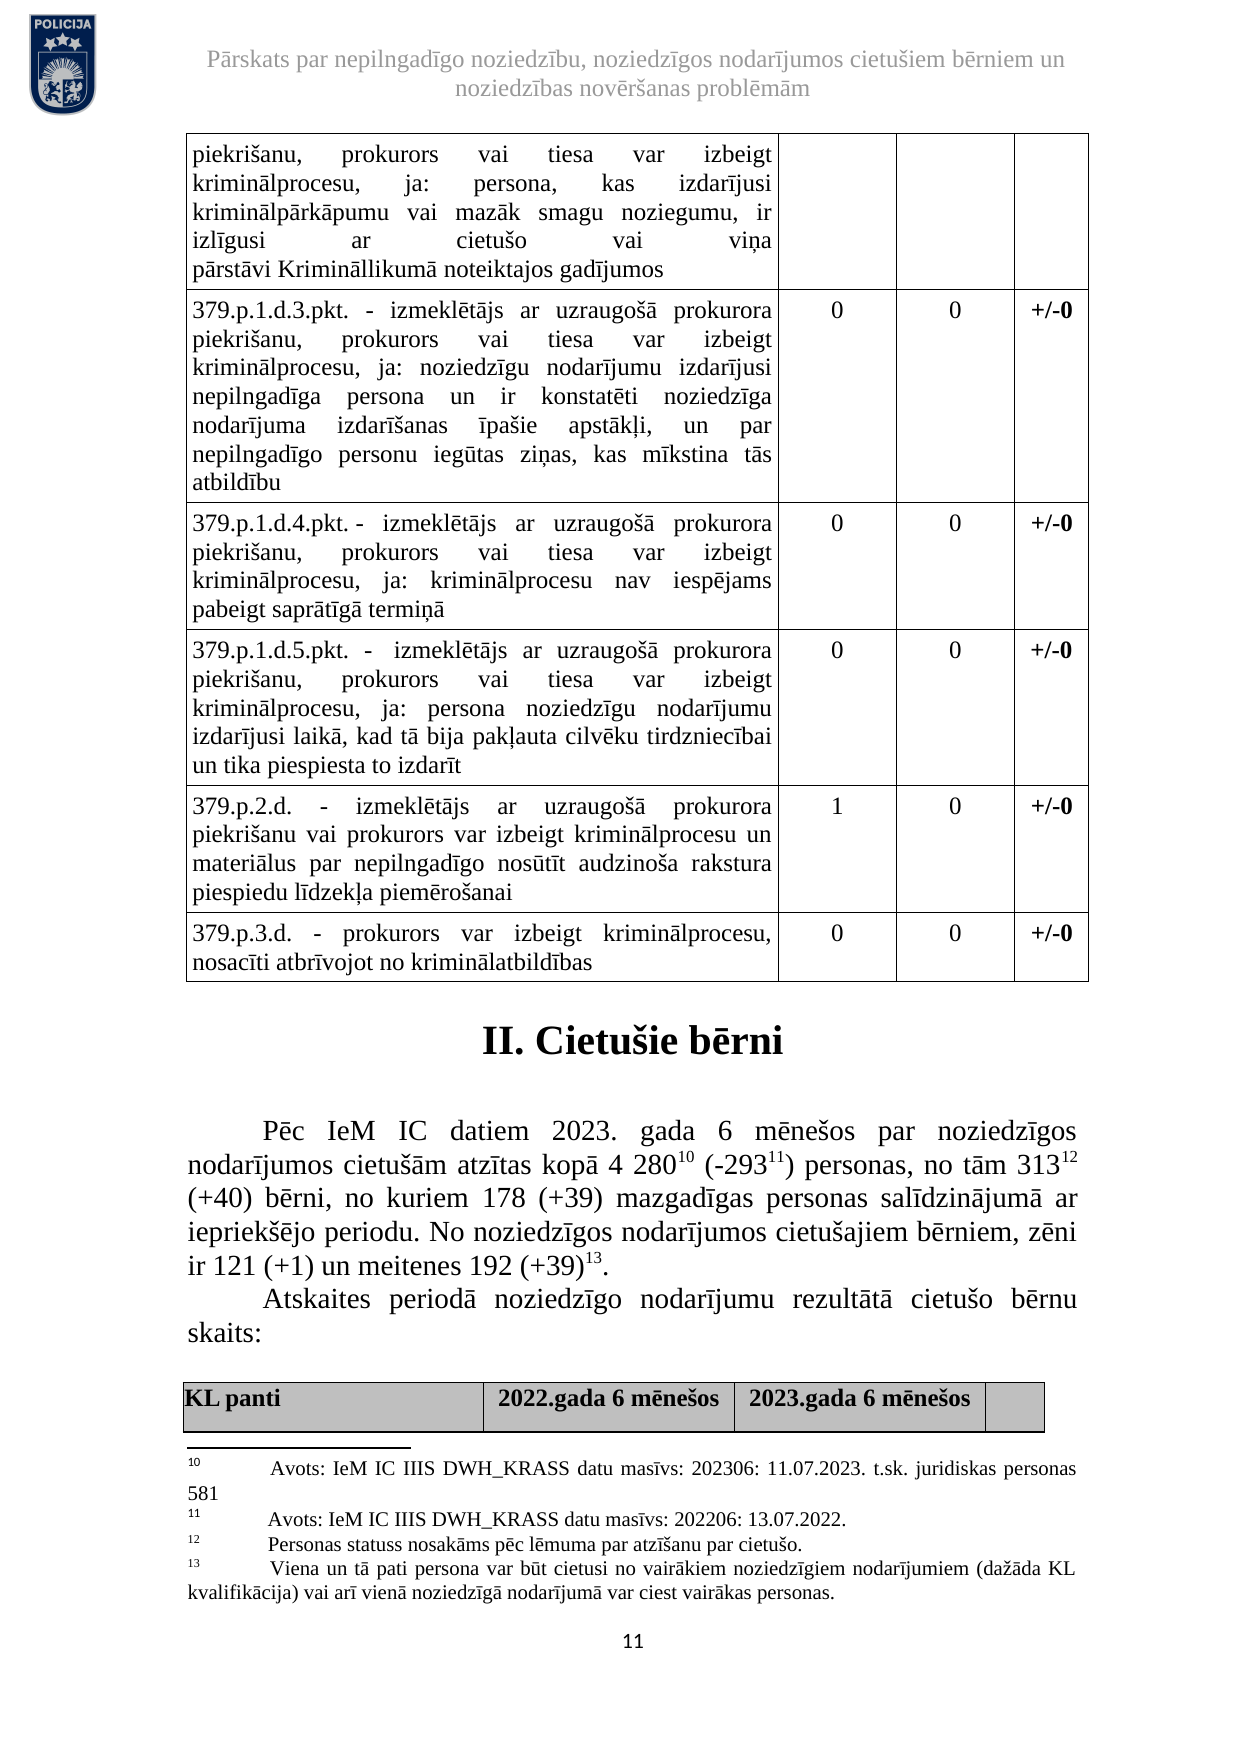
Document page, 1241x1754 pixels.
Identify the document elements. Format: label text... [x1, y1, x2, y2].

table_cell +/-0 [1015, 503, 1088, 629]
table_cell 379.p.1.d.5.pkt. - izmeklētājs ar uzraugošā prokurora piekrišanu, prokurors vai tiesa var izbeigt kriminālprocesu, ja: persona noziedzīgu nodarījumu izdarījusi laikā, kad tā bija pakļauta cilvēku tirdzniecībai un tika piespiesta to izdarīt [187, 630, 778, 784]
table_cell 0 [897, 913, 1014, 981]
text Pēc IeM IC datiem 2023. gada 6 mēnešos par noziedzīgos nodarījumos cietušām atzītas kopā 4 280 (-293) personas, no tām 313 (+40) bērni, no kuriem 178 (+39) mazgadīgas personas salīdzinājumā ar iepriekšējo periodu. No noziedzīgos nodarījumos cietušajiem bērniem, zēni ir 121 (+1) un meitenes 192 (+39). [187, 1113, 1078, 1281]
table_cell 0 [779, 913, 896, 981]
table_cell 0 [897, 503, 1014, 629]
subtitle II. Cietušie bērni [187, 1016, 1078, 1063]
table_cell 379.p.1.d.4.pkt. - izmeklētājs ar uzraugošā prokurora piekrišanu, prokurors vai tiesa var izbeigt kriminālprocesu, ja: kriminālprocesu nav iespējams pabeigt saprātīgā termiņā [187, 503, 778, 629]
table_cell 1 [779, 786, 896, 912]
table_cell 379.p.3.d. - prokurors var izbeigt kriminālprocesu, nosacīti atbrīvojot no kriminālatbildības [187, 913, 778, 981]
table_cell +1 [1015, 134, 1088, 289]
table_cell 0 [779, 630, 896, 784]
table_header 2022.gada 6 mēnešos [484, 1383, 734, 1431]
table_cell 0 [779, 503, 896, 629]
text Atskaites periodā noziedzīgo nodarījumu rezultātā cietušo bērnu skaits: [187, 1281, 1078, 1348]
picture [12, 14, 113, 121]
table_cell 1 [897, 134, 1014, 289]
table_cell 0 [779, 290, 896, 502]
table_header 2023.gada 6 mēnešos [735, 1383, 985, 1431]
table_cell 379.p.1.d.3.pkt. - izmeklētājs ar uzraugošā prokurora piekrišanu, prokurors vai tiesa var izbeigt kriminālprocesu, ja: noziedzīgu nodarījumu izdarījusi nepilngadīga persona un ir konstatēti noziedzīga nodarījuma izdarīšanas īpašie apstākļi, un par nepilngadīgo personu iegūtas ziņas, kas mīkstina tās atbildību [187, 290, 778, 502]
table_cell 379.p.2.d. - izmeklētājs ar uzraugošā prokurora piekrišanu vai prokurors var izbeigt kriminālprocesu un materiālus par nepilngadīgo nosūtīt audzinoša rakstura piespiedu līdzekļa piemērošanai [187, 786, 778, 912]
table_cell 0 [897, 290, 1014, 502]
table_cell +/-0 [1015, 913, 1088, 981]
table_cell 0 [779, 134, 896, 289]
table_cell 0 [897, 786, 1014, 912]
table_cell +/-0 [1015, 290, 1088, 502]
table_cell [187, 134, 778, 289]
table_cell 0 [897, 630, 1014, 784]
table_header [986, 1383, 1044, 1431]
table_header KL panti [184, 1383, 483, 1431]
table_cell +/-0 [1015, 786, 1088, 912]
table_cell +/-0 [1015, 630, 1088, 784]
